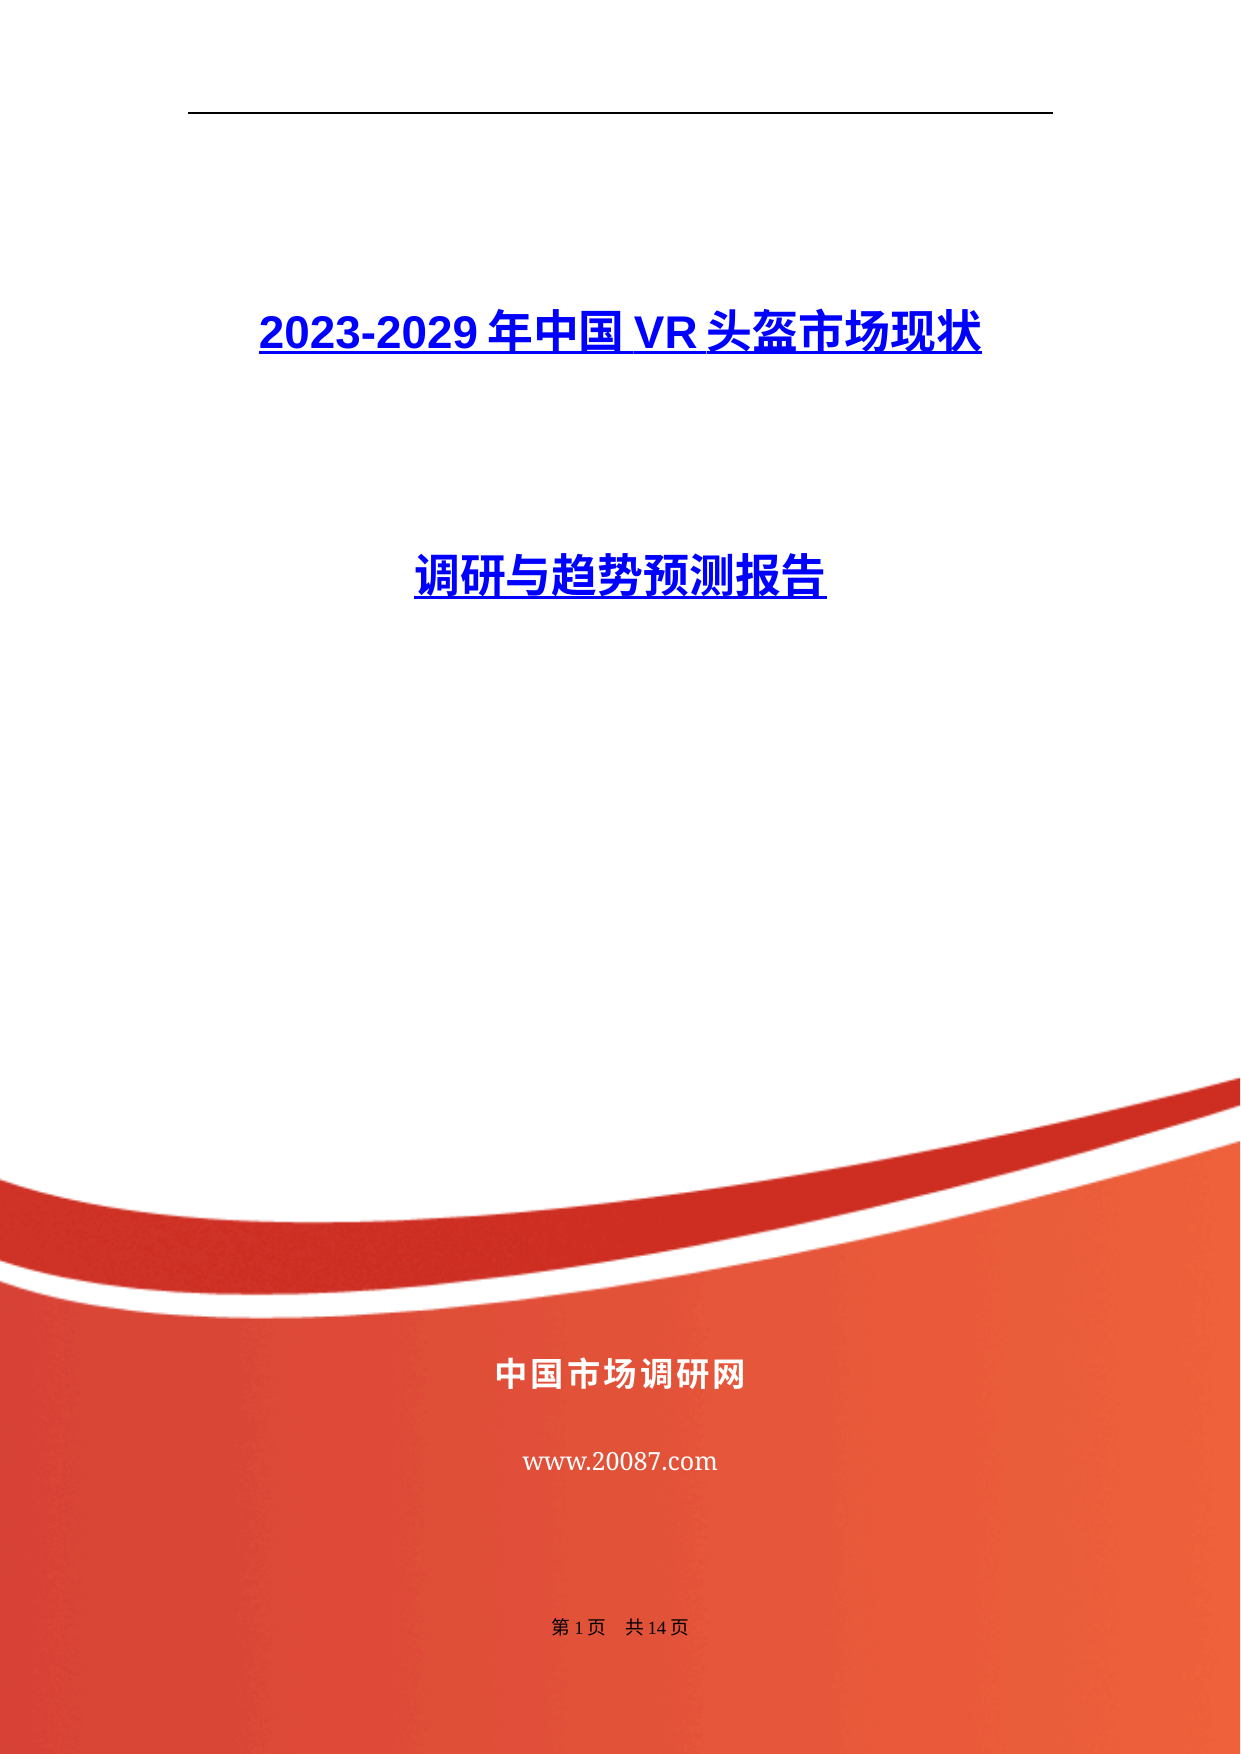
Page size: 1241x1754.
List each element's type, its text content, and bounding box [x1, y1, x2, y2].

text www.20087.com [187, 1428, 1053, 1493]
picture [0, 1006, 1241, 1754]
subtitle 中国市场调研网 [187, 1339, 1053, 1404]
table_header 2023-2029年中国VR头盔市场现状调研与趋势预测报告 [188, 207, 1053, 773]
